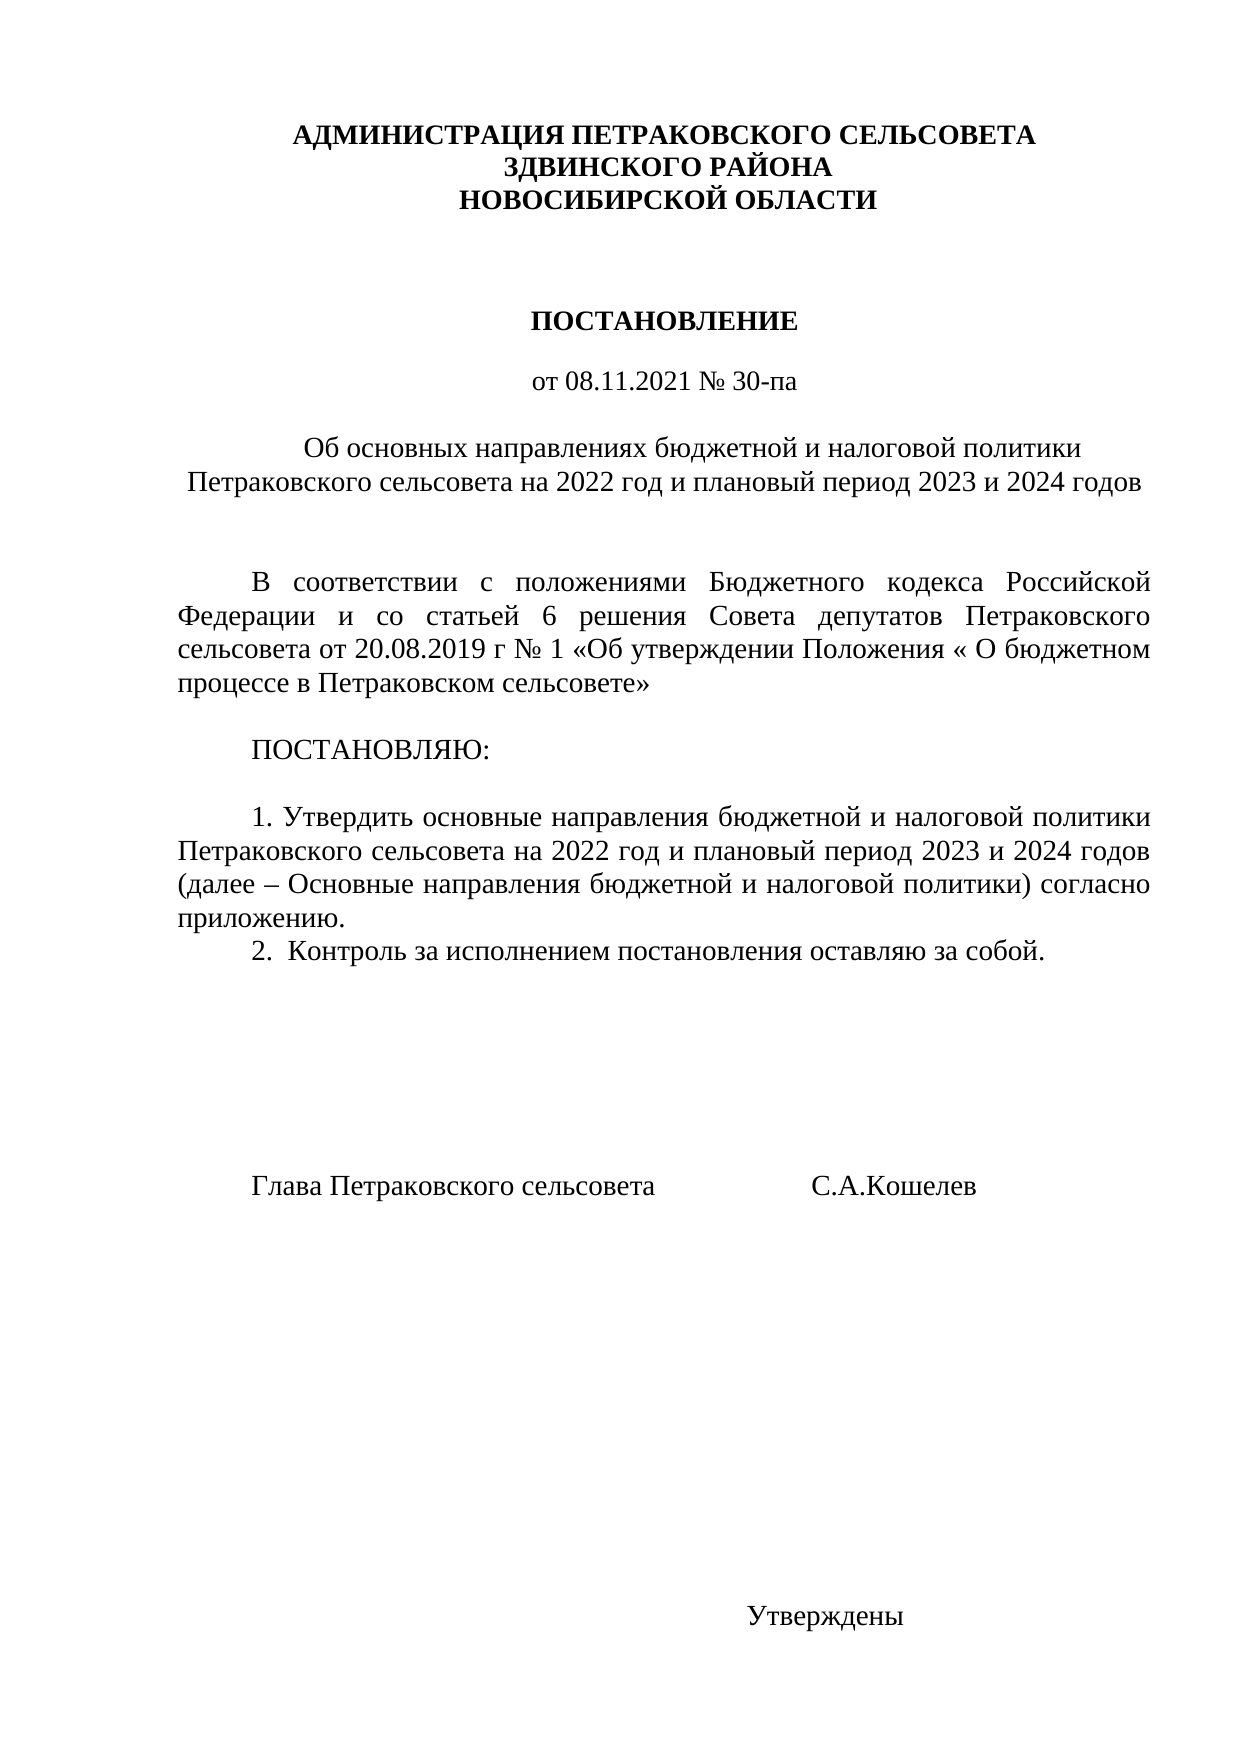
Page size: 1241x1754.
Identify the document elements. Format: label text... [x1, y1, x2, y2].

text В соответствии с положениями Бюджетного кодекса Российской Федерации и со статьей 6 решения Совета депутатов Петраковского сельсовета от 20.08.2019 г № 1 «Об утверждении Положения « О бюджетном процессе в Петраковском сельсовете» [177, 564, 1152, 698]
title АДМИНИСТРАЦИЯ ПЕТРАКОВСКОГО СЕЛЬСОВЕТА [177, 118, 1152, 151]
text 2. Контроль за исполнением постановления оставляю за собой. [177, 933, 1152, 967]
text Утверждены [177, 1598, 1152, 1632]
text Об основных направлениях бюджетной и налоговой политики Петраковского сельсовета на 2022 год и плановый период 2023 и 2024 годов [177, 430, 1152, 497]
text 1. Утвердить основные направления бюджетной и налоговой политики Петраковского сельсовета на 2022 год и плановый период 2023 и 2024 годов (далее – Основные направления бюджетной и налоговой политики) согласно приложению. [177, 799, 1152, 933]
title НОВОСИБИРСКОЙ ОБЛАСТИ [177, 183, 1152, 215]
text ПОСТАНОВЛЯЮ: [177, 732, 1152, 766]
text Глава Петраковского сельсовета С.А.Кошелев [177, 1168, 1152, 1202]
title ЗДВИНСКОГО РАЙОНА [177, 151, 1152, 183]
title ПОСТАНОВЛЕНИЕ [177, 248, 1152, 336]
title от 08.11.2021 № 30-па [177, 336, 1152, 397]
